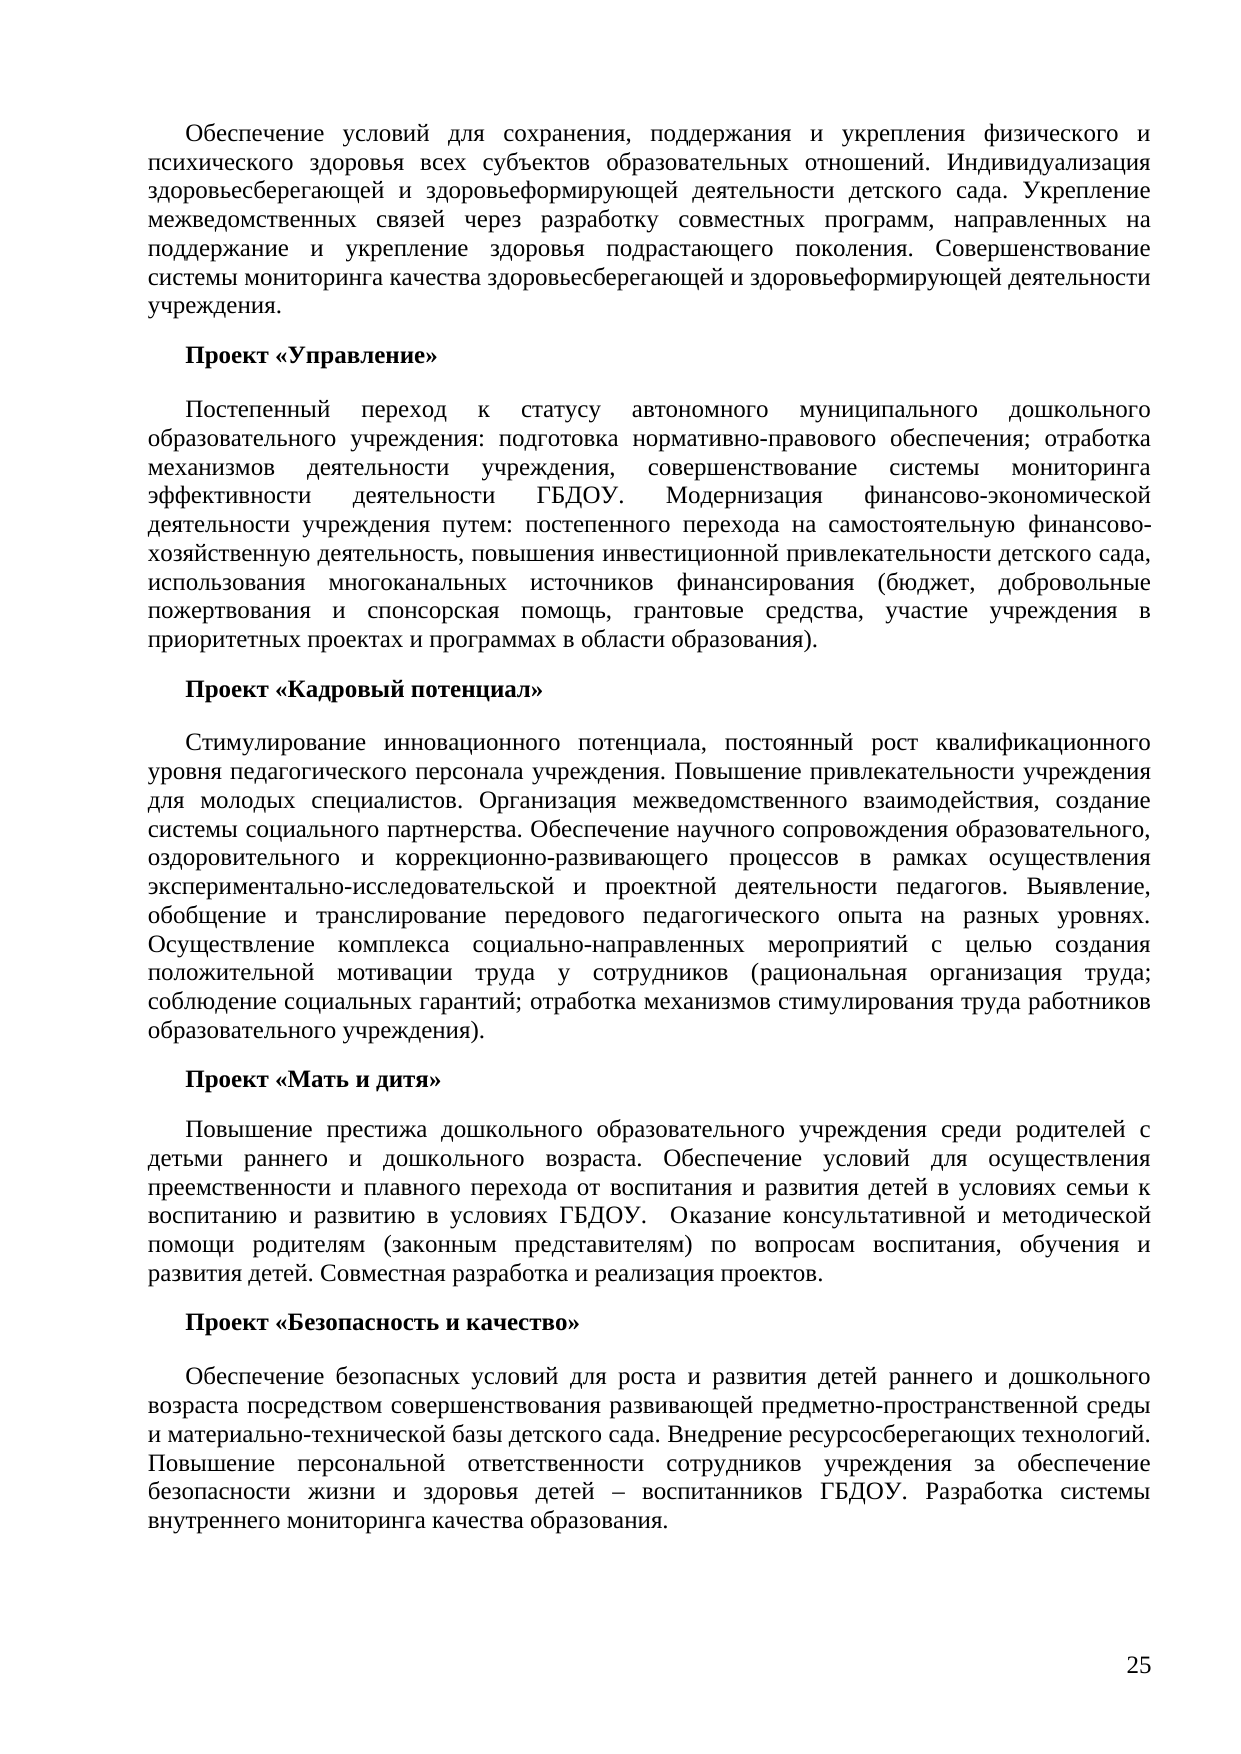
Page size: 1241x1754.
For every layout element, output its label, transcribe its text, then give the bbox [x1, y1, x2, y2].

text Проект «Безопасность и качество» [148, 1307, 1152, 1336]
text Повышение престижа дошкольного образовательного учреждения среди родителей с детьми раннего и дошкольного возраста. Обеспечение условий для осуществления преемственности и плавного перехода от воспитания и развития детей в условиях семьи к воспитанию и развитию в условиях ГБДОУ. Оказание консультативной и методической помощи родителям (законным представителям) по вопросам воспитания, обучения и развития детей. Совместная разработка и реализация проектов. [148, 1114, 1152, 1287]
text Обеспечение безопасных условий для роста и развития детей раннего и дошкольного возраста посредством совершенствования развивающей предметно-пространственной среды и материально-технической базы детского сада. Внедрение ресурсосберегающих технологий. Повышение персональной ответственности сотрудников учреждения за обеспечение безопасности жизни и здоровья детей – воспитанников ГБДОУ. Разработка системы внутреннего мониторинга качества образования. [148, 1361, 1152, 1534]
text Проект «Управление» [148, 340, 1152, 369]
text Проект «Мать и дитя» [148, 1064, 1152, 1093]
text Стимулирование инновационного потенциала, постоянный рост квалификационного уровня педагогического персонала учреждения. Повышение привлекательности учреждения для молодых специалистов. Организация межведомственного взаимодействия, создание системы социального партнерства. Обеспечение научного сопровождения образовательного, оздоровительного и коррекционно-развивающего процессов в рамках осуществления экспериментально-исследовательской и проектной деятельности педагогов. Выявление, обобщение и транслирование передового педагогического опыта на разных уровнях. Осуществление комплекса социально-направленных мероприятий с целью создания положительной мотивации труда у сотрудников (рациональная организация труда; соблюдение социальных гарантий; отработка механизмов стимулирования труда работников образовательного учреждения). [148, 727, 1152, 1044]
text Проект «Кадровый потенциал» [148, 674, 1152, 702]
text Обеспечение условий для сохранения, поддержания и укрепления физического и психического здоровья всех субъектов образовательных отношений. Индивидуализация здоровьесберегающей и здоровьеформирующей деятельности детского сада. Укрепление межведомственных связей через разработку совместных программ, направленных на поддержание и укрепление здоровья подрастающего поколения. Совершенствование системы мониторинга качества здоровьесберегающей и здоровьеформирующей деятельности учреждения. [148, 118, 1152, 319]
text Постепенный переход к статусу автономного муниципального дошкольного образовательного учреждения: подготовка нормативно-правового обеспечения; отработка механизмов деятельности учреждения, совершенствование системы мониторинга эффективности деятельности ГБДОУ. Модернизация финансово-экономической деятельности учреждения путем: постепенного перехода на самостоятельную финансово-хозяйственную деятельность, повышения инвестиционной привлекательности детского сада, использования многоканальных источников финансирования (бюджет, добровольные пожертвования и спонсорская помощь, грантовые средства, участие учреждения в приоритетных проектах и программах в области образования). [148, 394, 1152, 653]
